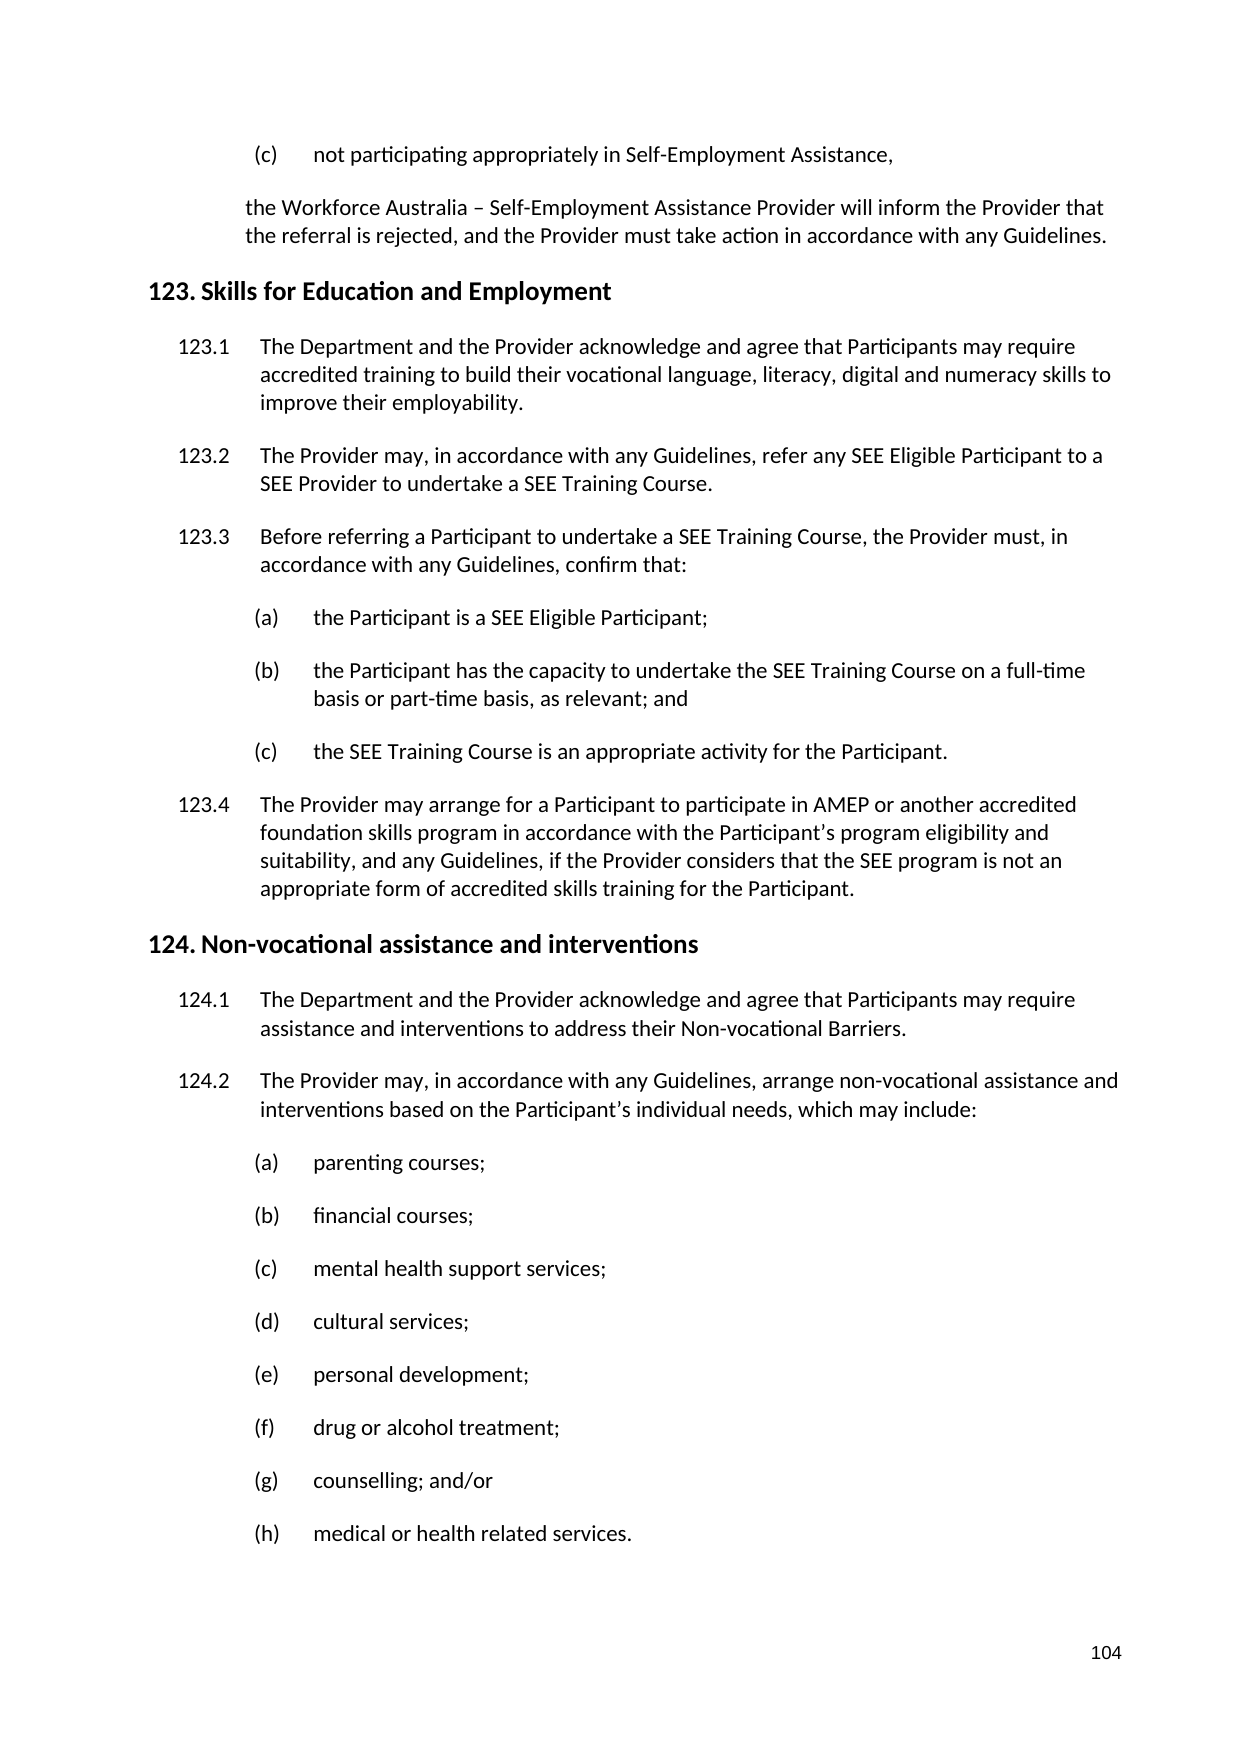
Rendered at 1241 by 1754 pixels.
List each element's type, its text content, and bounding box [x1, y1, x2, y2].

text Non-vocational assistance and interventions [148, 928, 1122, 961]
text The Department and the Provider acknowledge and agree that Participants may require assistance and interventions to address their Non-vocational Barriers. [177, 986, 1122, 1042]
text the Participant has the capacity to undertake the SEE Training Course on a full-time basis or part-time basis, as relevant; and [254, 656, 1122, 712]
text the SEE Training Course is an appropriate activity for the Participant. [254, 737, 1122, 766]
text medical or health related services. [254, 1519, 1122, 1547]
text Skills for Education and Employment [148, 274, 1122, 307]
text financial courses; [254, 1201, 1122, 1229]
text The Provider may, in accordance with any Guidelines, arrange non-vocational assistance and interventions based on the Participant’s individual needs, which may include: [177, 1067, 1122, 1123]
text parenting courses; [254, 1148, 1122, 1176]
text Before referring a Participant to undertake a SEE Training Course, the Provider must, in accordance with any Guidelines, confirm that: [177, 522, 1122, 578]
text The Provider may, in accordance with any Guidelines, refer any SEE Eligible Participant to a SEE Provider to undertake a SEE Training Course. [177, 441, 1122, 497]
text mental health support services; [254, 1254, 1122, 1282]
text counselling; and/or [254, 1466, 1122, 1494]
text The Department and the Provider acknowledge and agree that Participants may require accredited training to build their vocational language, literacy, digital and numeracy skills to improve their employability. [177, 332, 1122, 416]
text the Participant is a SEE Eligible Participant; [254, 603, 1122, 631]
text cultural services; [254, 1307, 1122, 1335]
text drug or alcohol treatment; [254, 1413, 1122, 1441]
text not participating appropriately in Self-Employment Assistance, [254, 140, 1122, 168]
text The Provider may arrange for a Participant to participate in AMEP or another accredited foundation skills program in accordance with the Participant’s program eligibility and suitability, and any Guidelines, if the Provider considers that the SEE program is not an appropriate form of accredited skills training for the Participant. [177, 791, 1122, 903]
text personal development; [254, 1360, 1122, 1388]
text the Workforce Australia – Self-Employment Assistance Provider will inform the Provider that the referral is rejected, and the Provider must take action in accordance with any Guidelines. [245, 193, 1122, 249]
